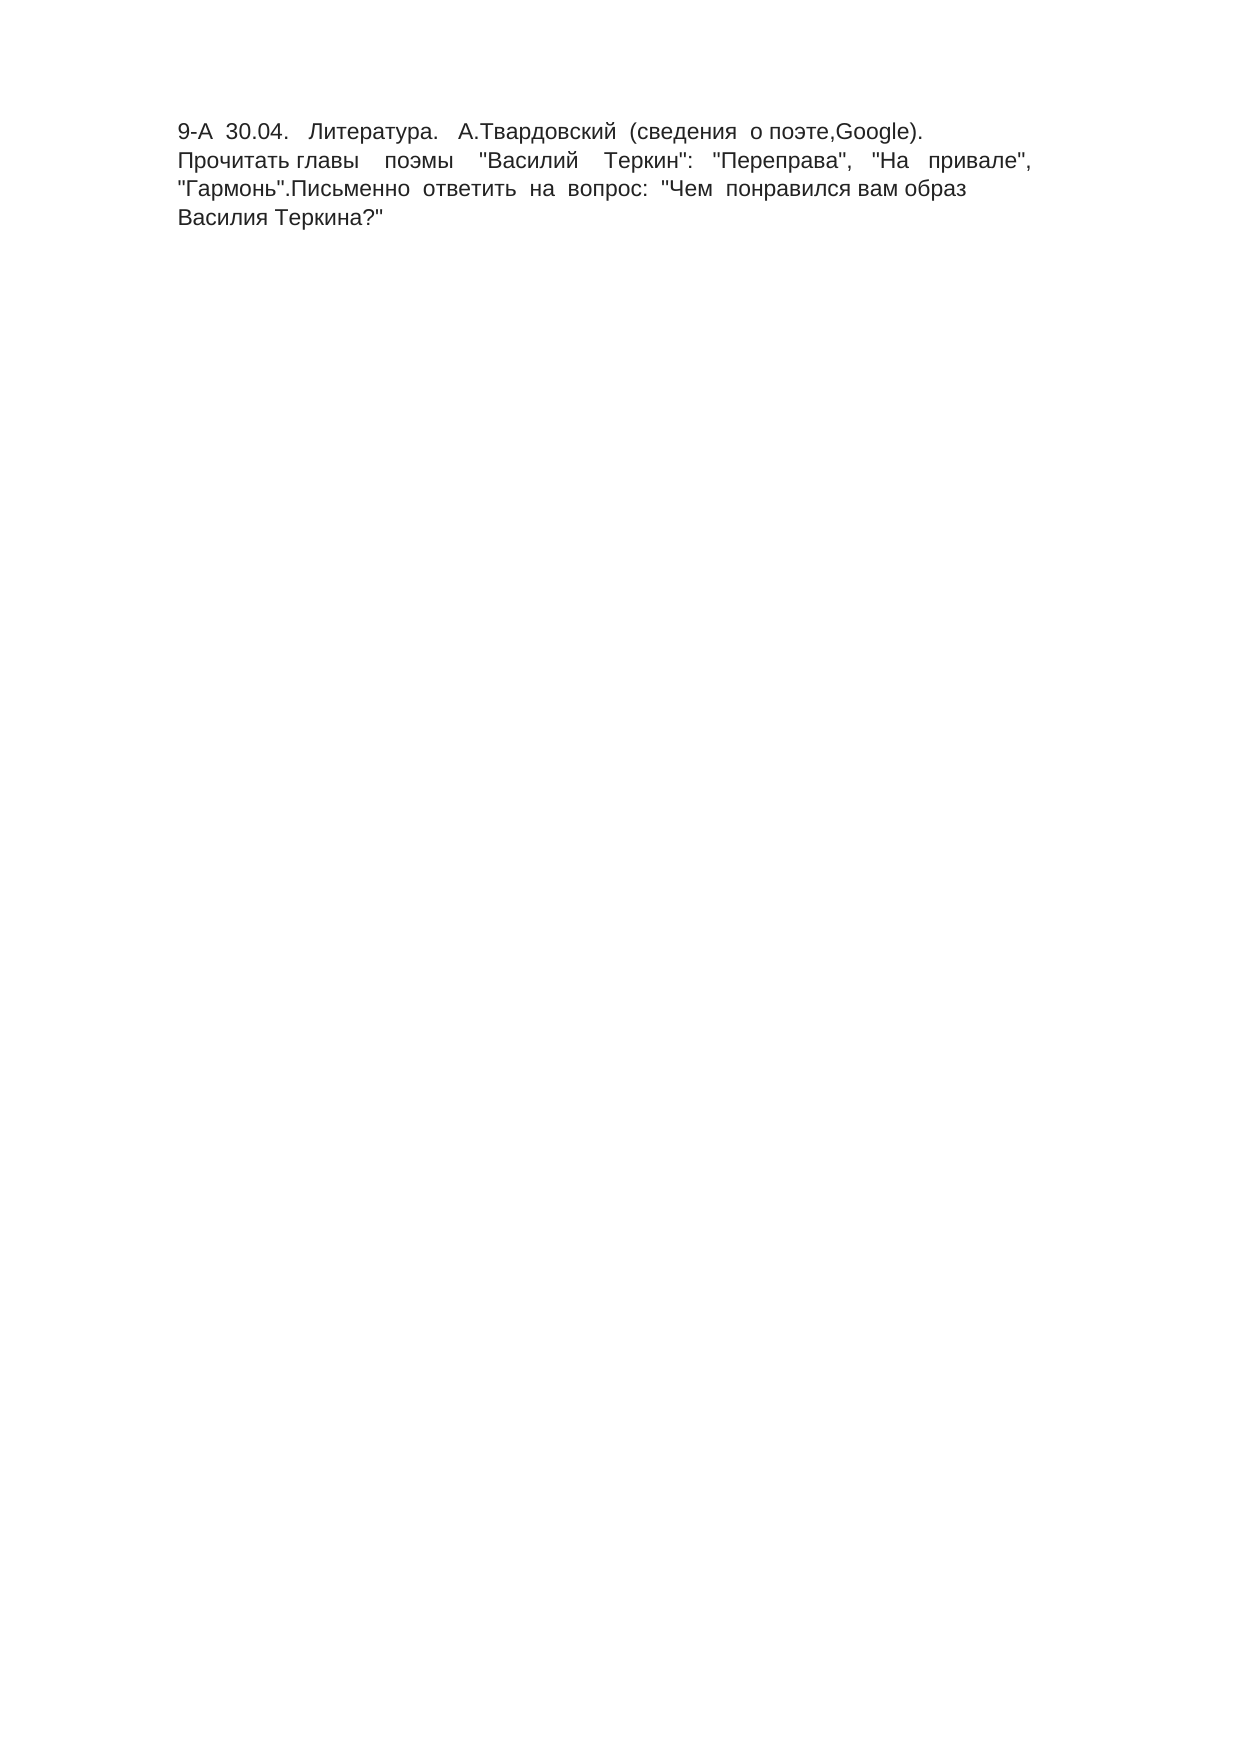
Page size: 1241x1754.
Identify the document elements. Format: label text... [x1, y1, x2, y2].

text 9-А 30.04. Литература. А.Твардовский (сведения о поэте,Google). Прочитать главы поэмы "Василий Теркин": "Переправа", "На привале", "Гармонь".Письменно ответить на вопрос: "Чем понравился вам образ Василия Теркина?" [177, 118, 1152, 230]
